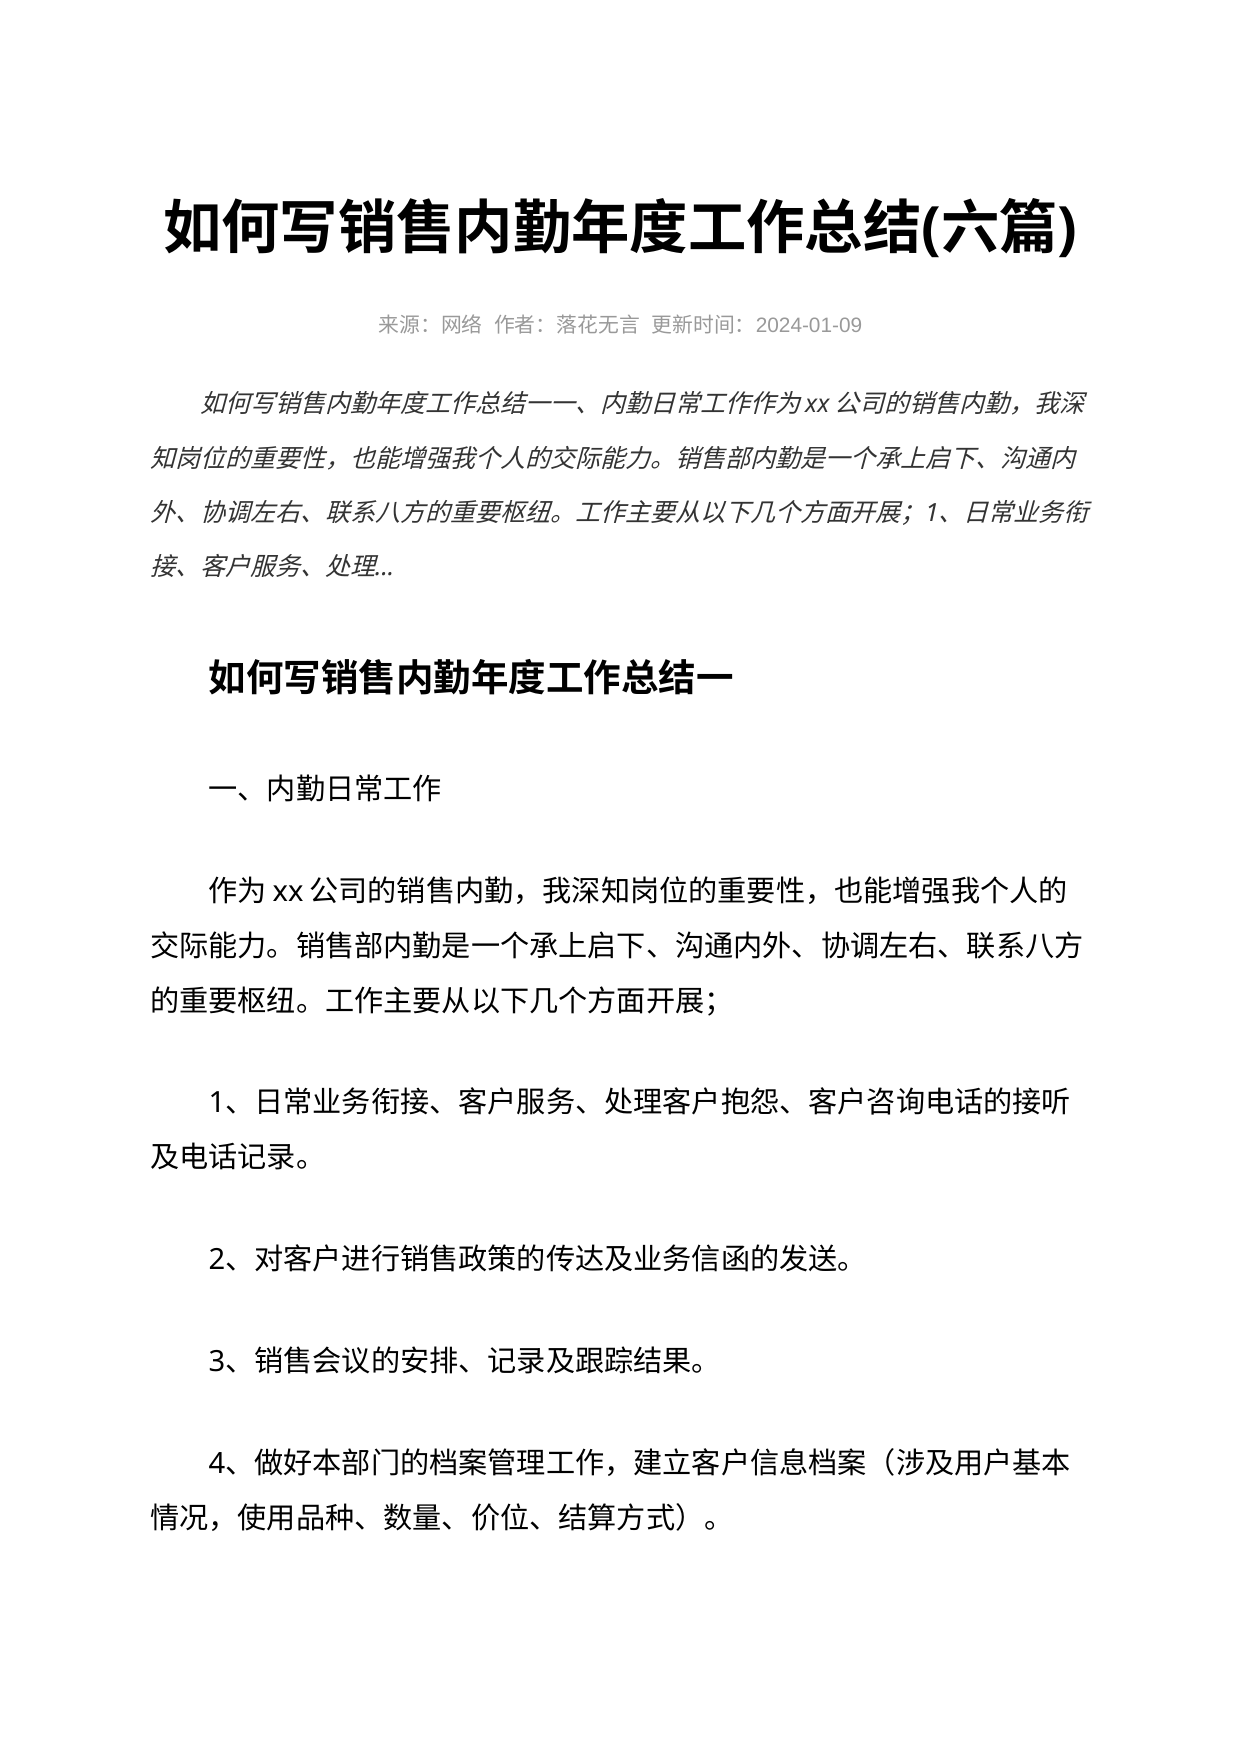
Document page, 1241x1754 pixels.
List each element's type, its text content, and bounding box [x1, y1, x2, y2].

text 3、销售会议的安排、记录及跟踪结果。 [150, 1338, 1090, 1380]
text 一、内勤日常工作 [150, 766, 1090, 808]
text 如何写销售内勤年度工作总结一 [150, 648, 1090, 702]
text 2、对客户进行销售政策的传达及业务信函的发送。 [150, 1236, 1090, 1278]
text 作为xx公司的销售内勤，我深知岗位的重要性，也能增强我个人的交际能力。销售部内勤是一个承上启下、沟通内外、协调左右、联系八方的重要枢纽。工作主要从以下几个方面开展； [150, 867, 1090, 1019]
subtitle 如何写销售内勤年度工作总结(六篇) [150, 181, 1090, 266]
text 4、做好本部门的档案管理工作，建立客户信息档案（涉及用户基本情况，使用品种、数量、价位、结算方式）。 [150, 1440, 1090, 1537]
text 来源：网络 作者：落花无言 更新时间：2024-01-09 [150, 313, 1090, 337]
text 如何写销售内勤年度工作总结一一、内勤日常工作作为xx公司的销售内勤，我深知岗位的重要性，也能增强我个人的交际能力。销售部内勤是一个承上启下、沟通内外、协调左右、联系八方的重要枢纽。工作主要从以下几个方面开展；1、日常业务衔接、客户服务、处理... [150, 384, 1090, 583]
text 1、日常业务衔接、客户服务、处理客户抱怨、客户咨询电话的接听及电话记录。 [150, 1079, 1090, 1176]
